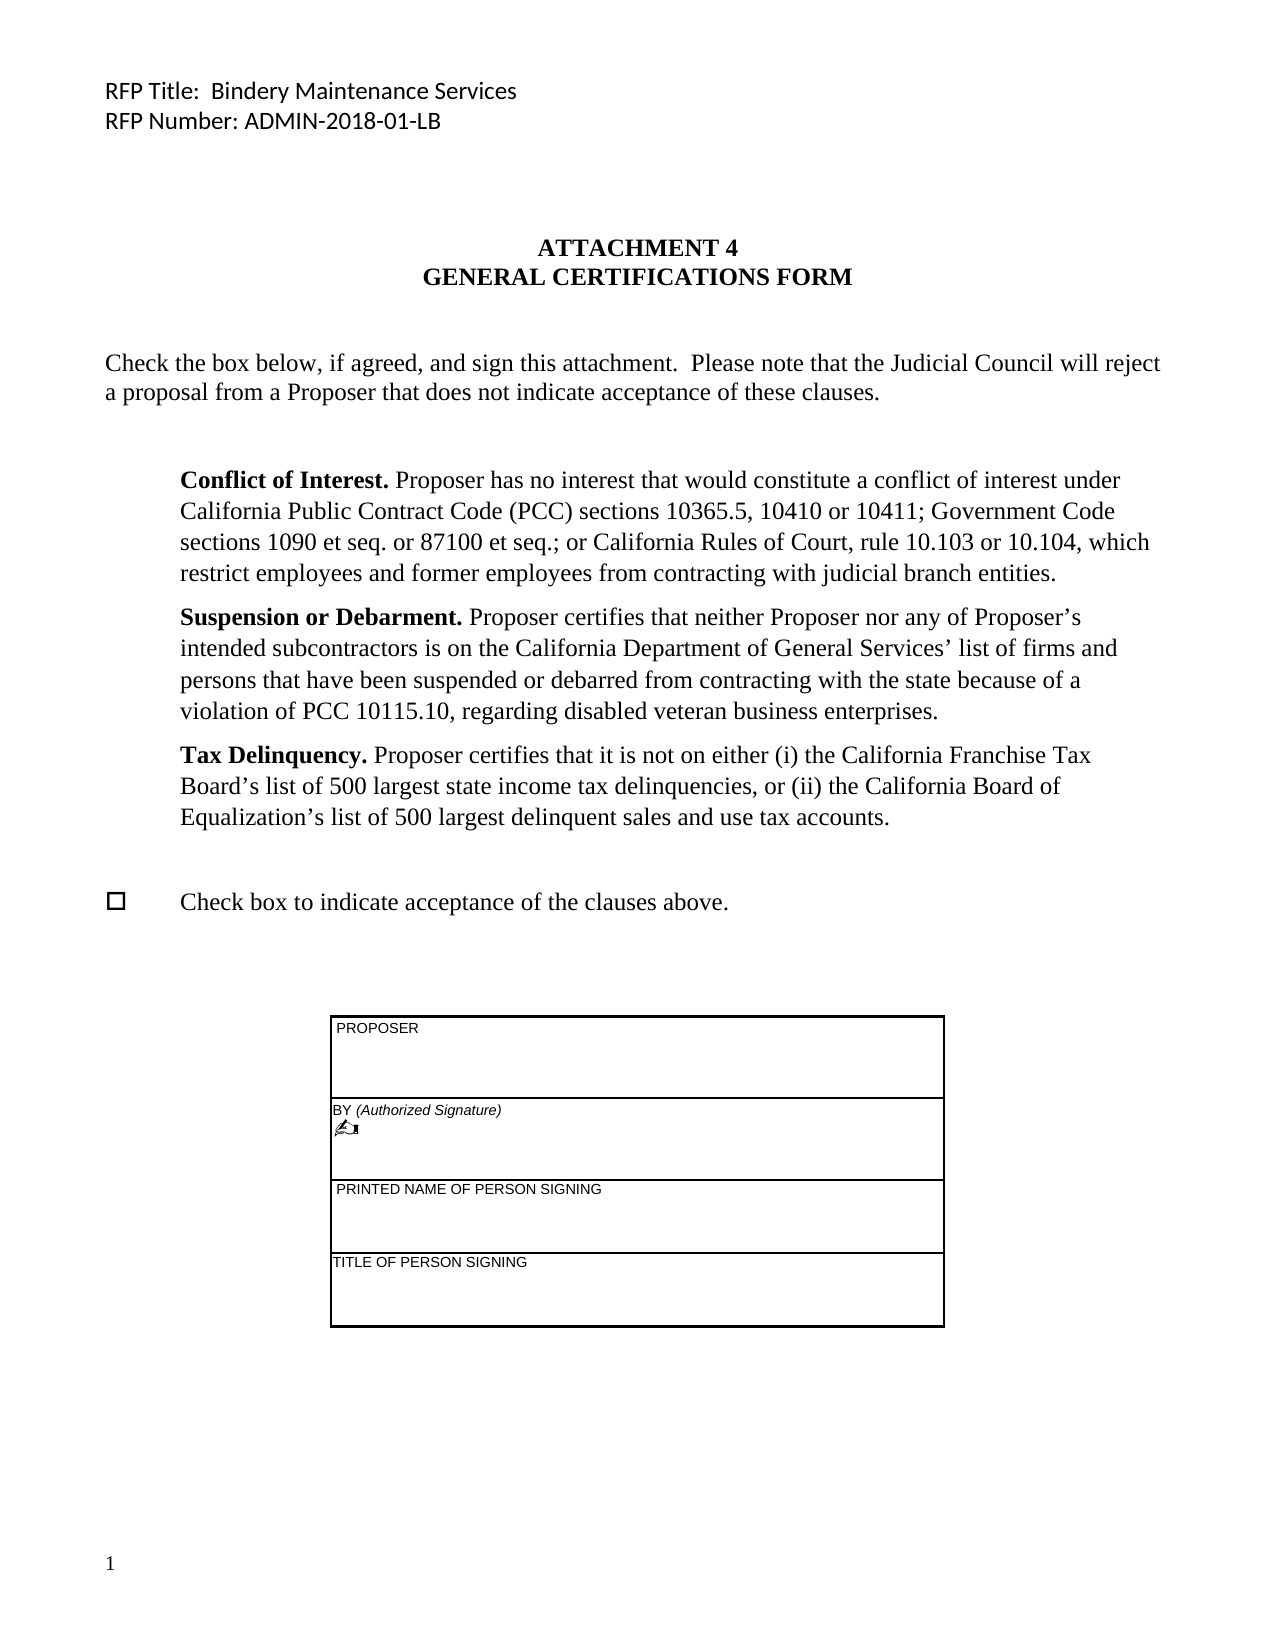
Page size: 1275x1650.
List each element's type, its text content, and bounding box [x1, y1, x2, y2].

table_cell BY (Authorized Signature) [332, 1099, 943, 1179]
table_cell TITLE of person signing [332, 1254, 943, 1325]
text Conflict of Interest. Proposer has no interest that would constitute a conflict of interest under California Public Contract Code (PCC) sections 10365.5, 10410 or 10411; Government Code sections 1090 et seq. or 87100 et seq.; or California Rules of Court, rule 10.103 or 10.104, which restrict employees and former employees from contracting with judicial branch entities. [180, 462, 1170, 587]
text Tax Delinquency. Proposer certifies that it is not on either (i) the California Franchise Tax Board’s list of 500 largest state income tax delinquencies, or (ii) the California Board of Equalization’s list of 500 largest delinquent sales and use tax accounts. [180, 737, 1170, 831]
table_header PROPOSER [332, 1018, 943, 1097]
text ATTACHMENT 4 [105, 233, 1170, 262]
table_cell PRINTED NAME OF PERSON SIGNING [332, 1181, 943, 1252]
text Check the box below, if agreed, and sign this attachment. Please note that the Judicial Council will reject a proposal from a Proposer that does not indicate acceptance of these clauses. [105, 348, 1170, 406]
text GENERAL CERTIFICATIONS FORM [105, 262, 1170, 291]
text Suspension or Debarment. Proposer certifies that neither Proposer nor any of Proposer’s intended subcontractors is on the California Department of General Services’ list of firms and persons that have been suspended or debarred from contracting with the state because of a violation of PCC 10115.10, regarding disabled veteran business enterprises. [180, 600, 1170, 725]
text Check box to indicate acceptance of the clauses above. [105, 887, 1170, 916]
